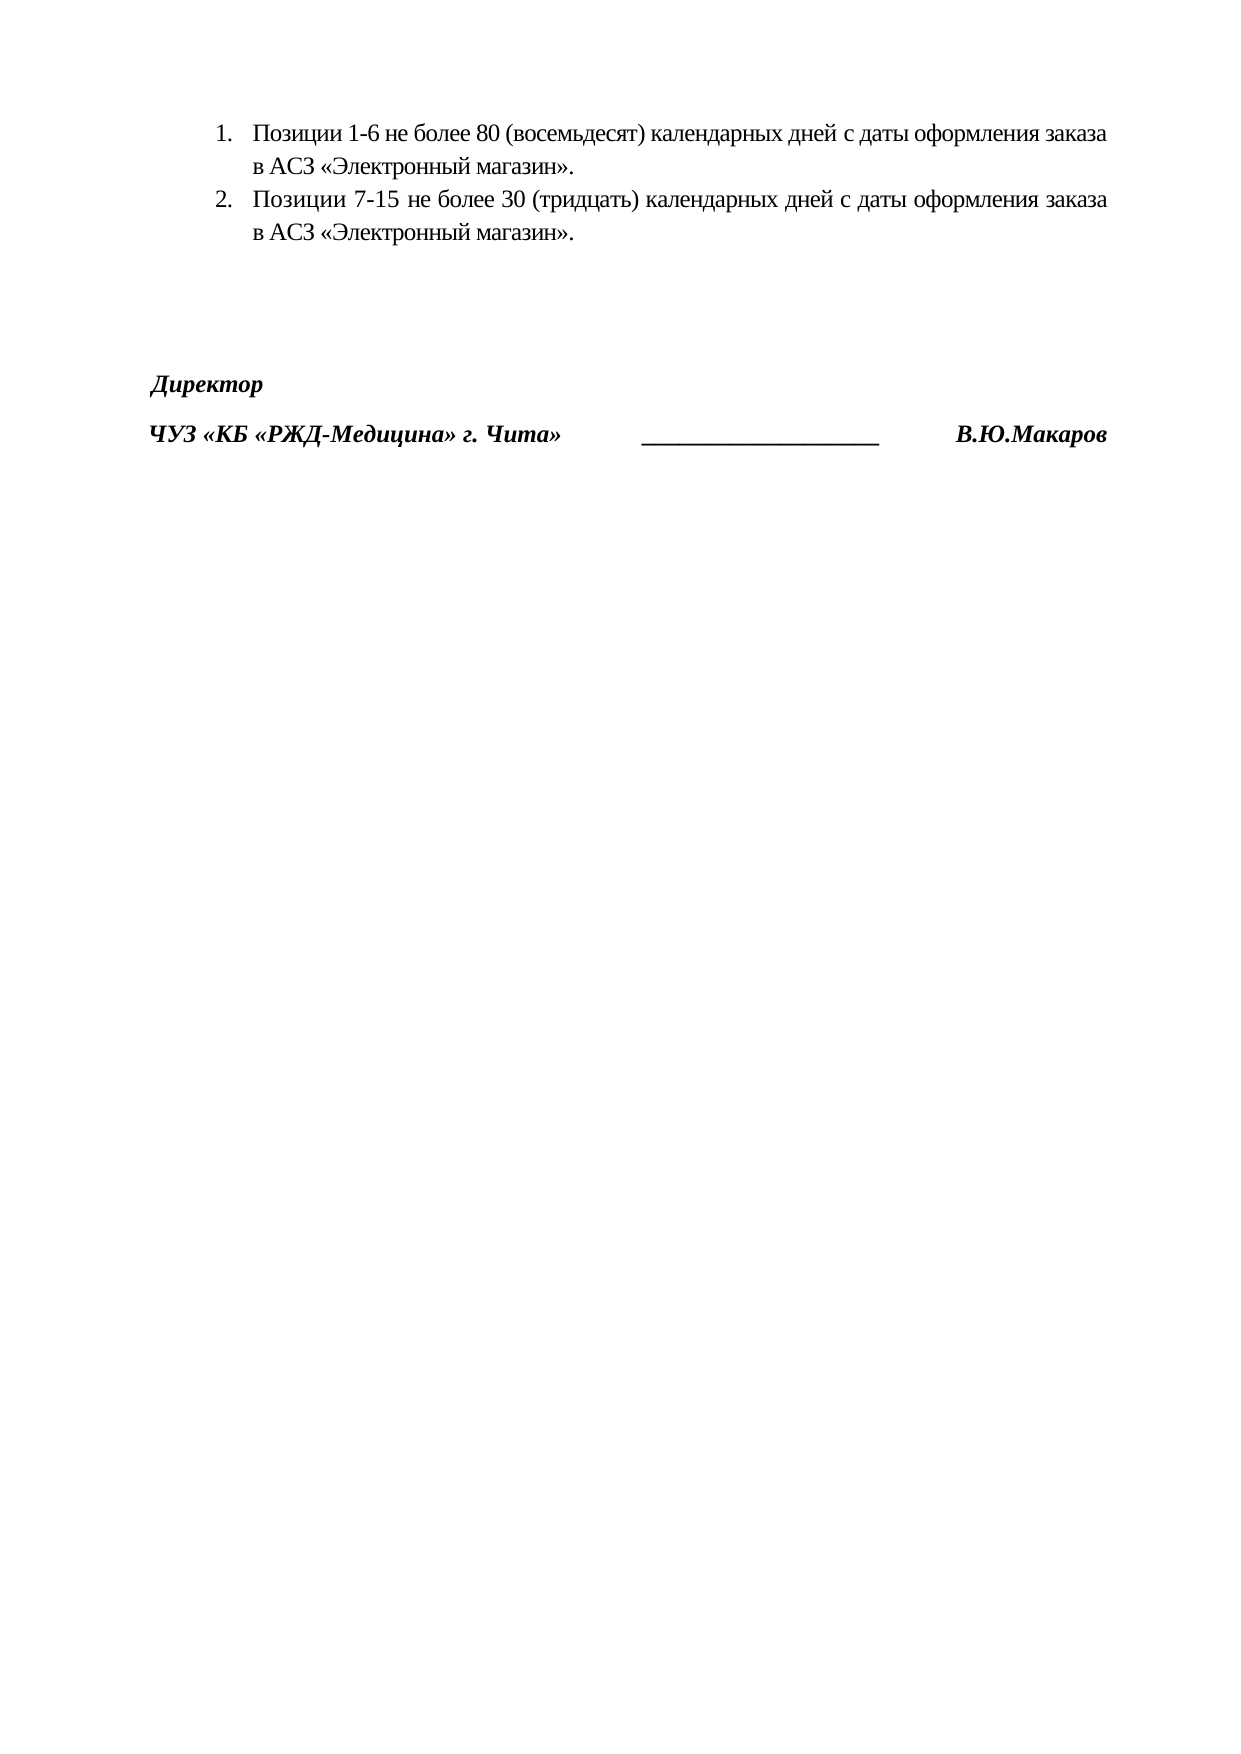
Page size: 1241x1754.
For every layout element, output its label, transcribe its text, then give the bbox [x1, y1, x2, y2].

list Позиции 1-6 не более 80 (восемьдесят) календарных дней с даты оформления заказа в АСЗ «Электронный магазин». [215, 118, 1107, 180]
text Директор [133, 369, 1107, 398]
text ЧУЗ «КБ «РЖД-Медицина» г. Чита» ___________________ В.Ю.Макаров [148, 419, 1107, 448]
list Позиции 7-15 не более 30 (тридцать) календарных дней с даты оформления заказа в АСЗ «Электронный магазин». [215, 184, 1107, 246]
